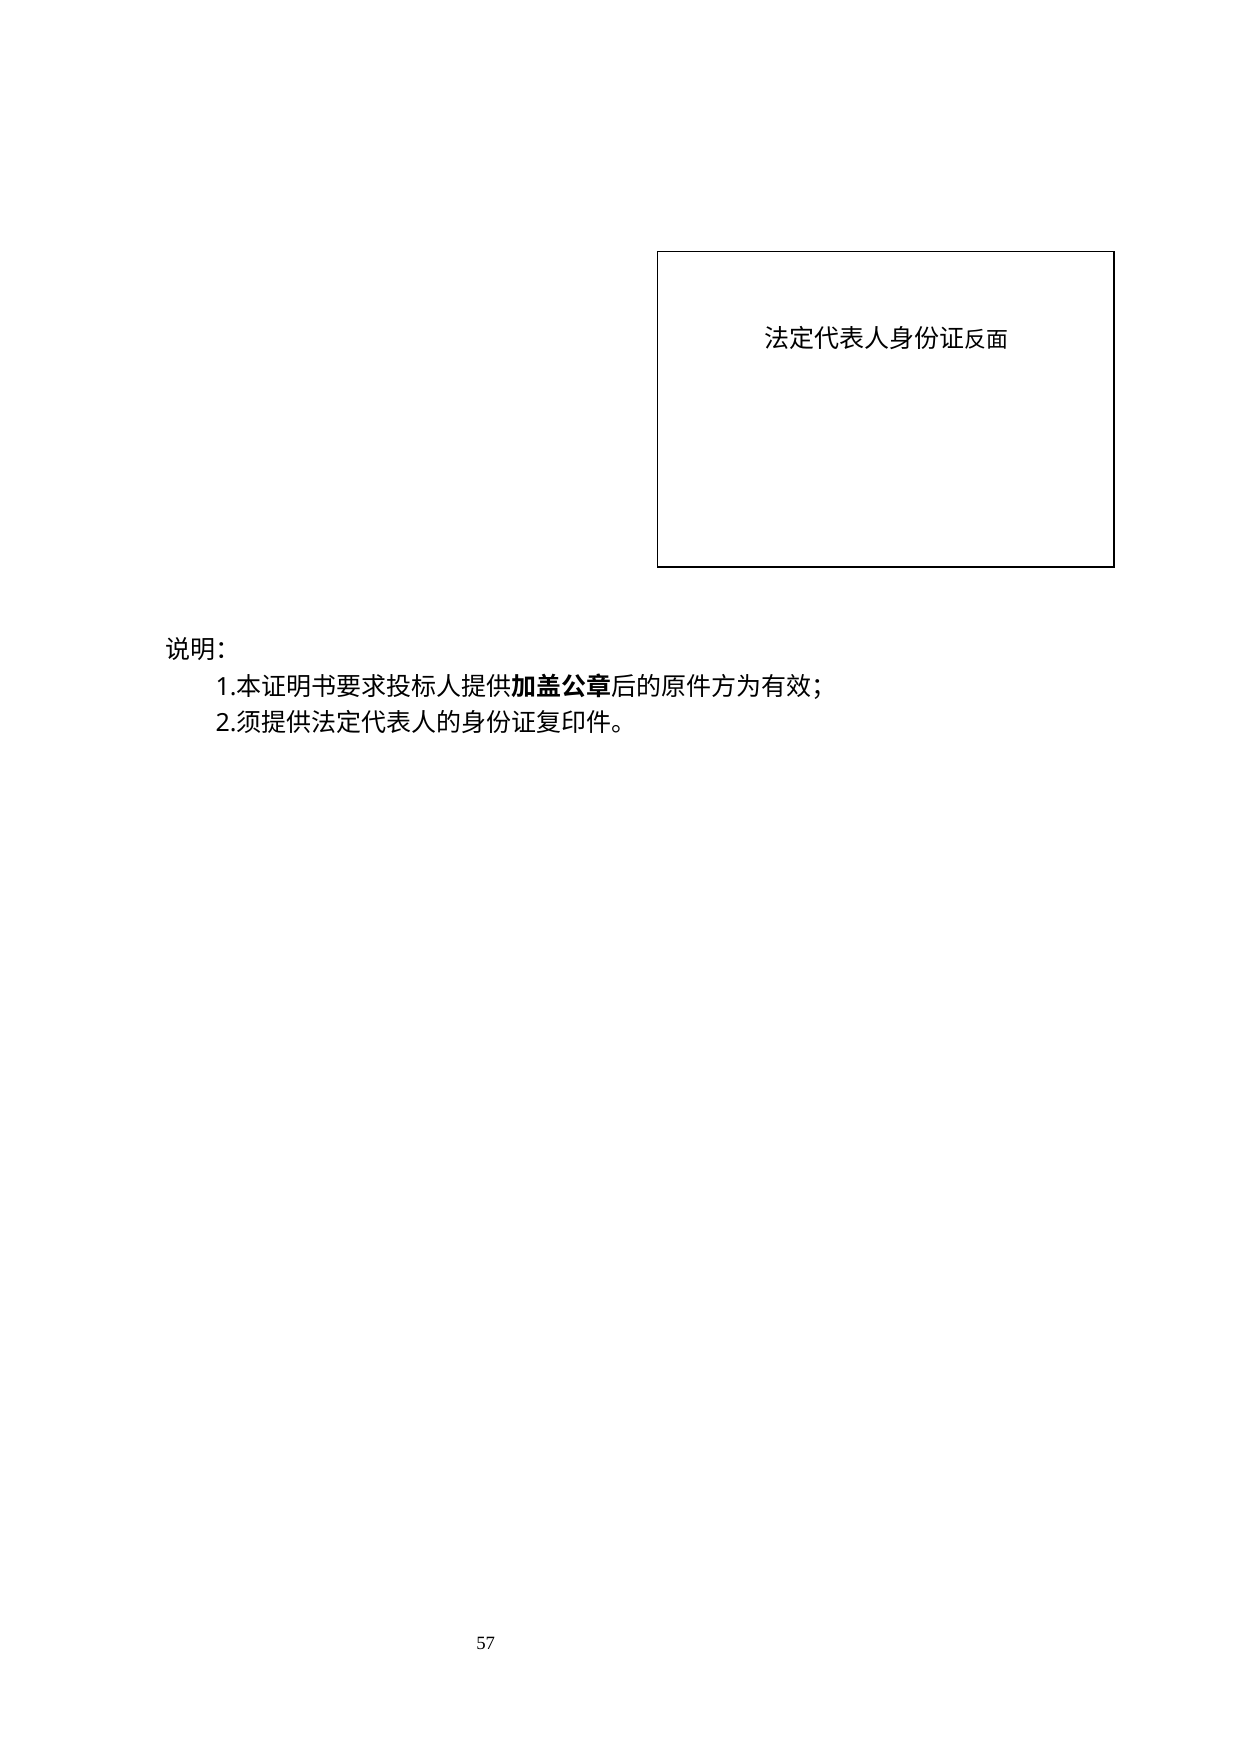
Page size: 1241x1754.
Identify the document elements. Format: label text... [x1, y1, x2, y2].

text 说明： [165, 630, 1087, 666]
text 2.须提供法定代表人的身份证复印件。 [165, 702, 1087, 739]
text 1.本证明书要求投标人提供加盖公章后的原件方为有效； [165, 666, 1087, 702]
